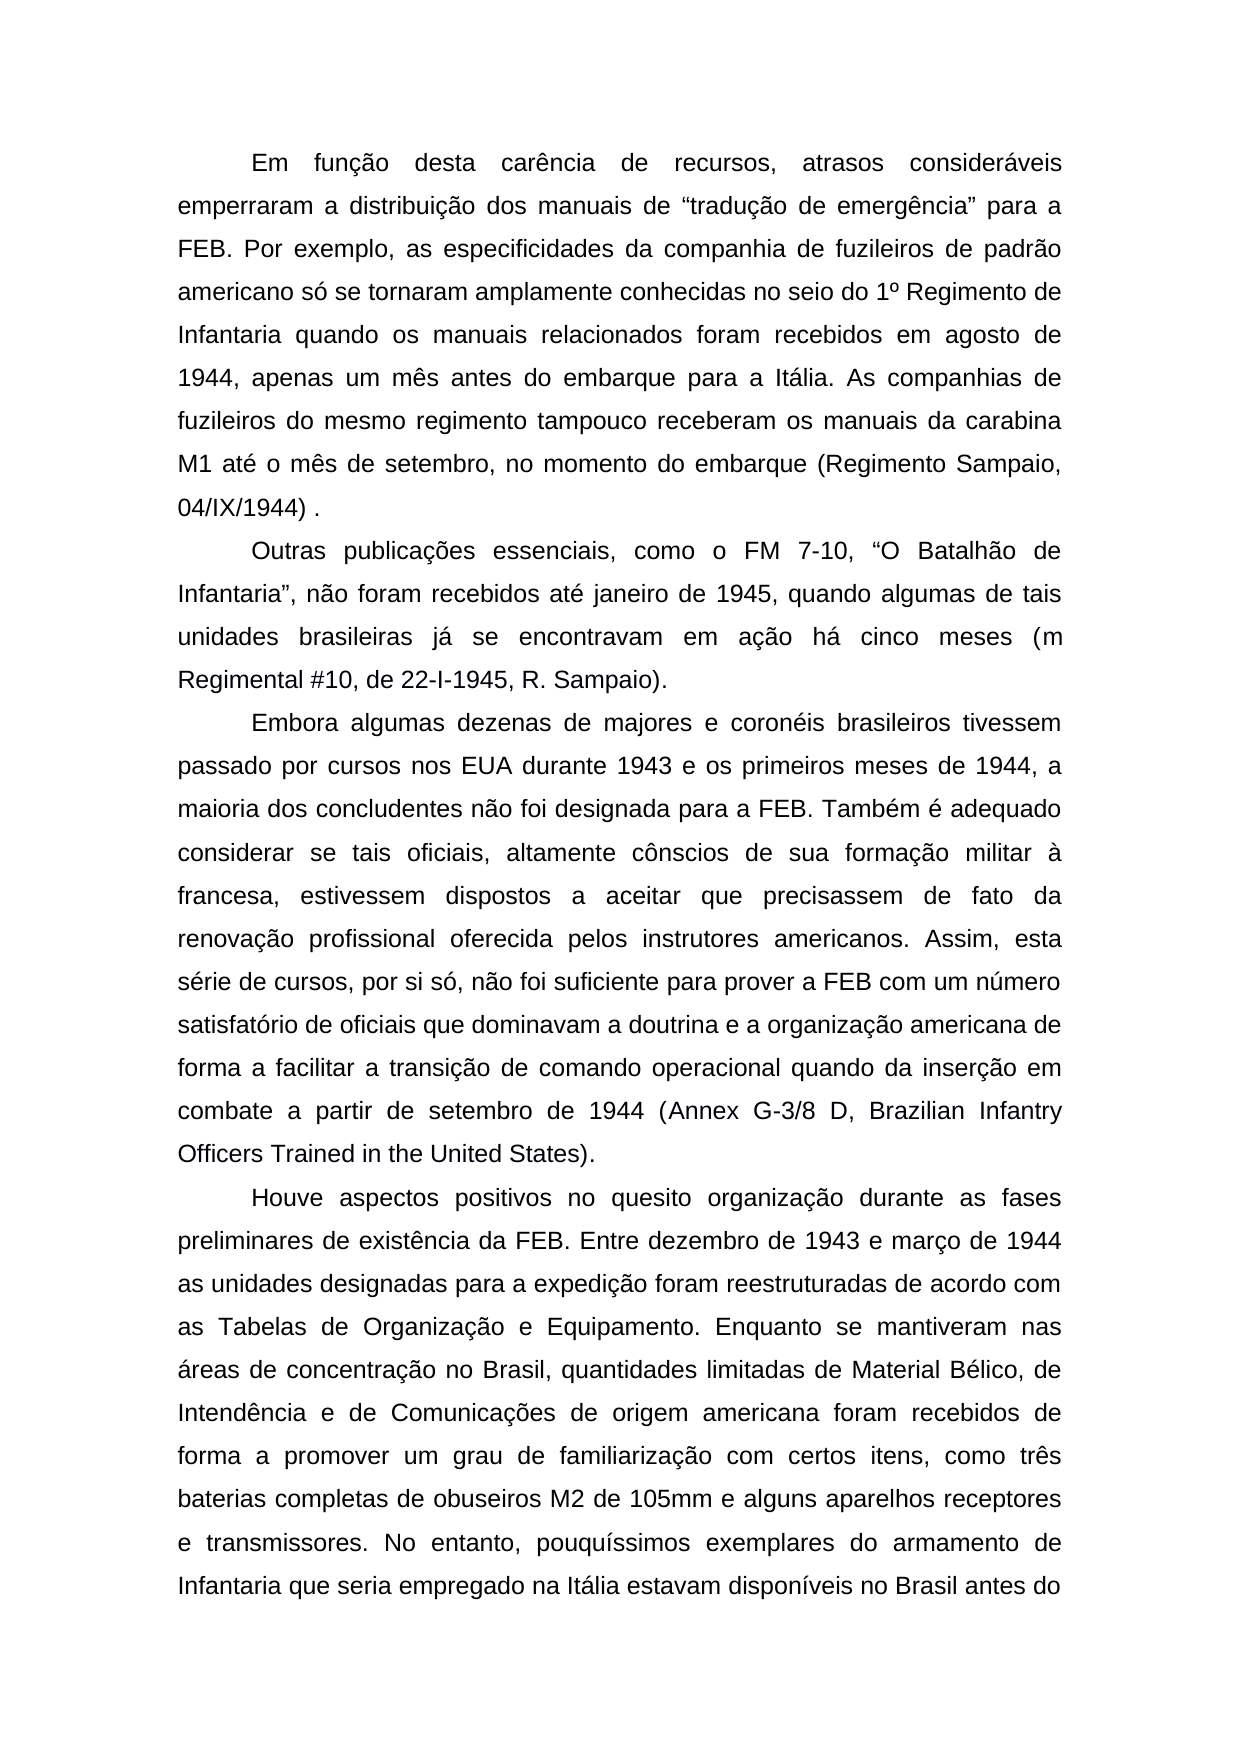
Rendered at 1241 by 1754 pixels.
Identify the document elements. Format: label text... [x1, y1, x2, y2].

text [177, 1183, 1063, 1599]
text Em função desta carência de recursos, atrasos consideráveis emperraram a distribuição dos manuais de “tradução de emergência” para a FEB. Por exemplo, as especificidades da companhia de fuzileiros de padrão americano só se tornaram amplamente conhecidas no seio do 1º Regimento de Infantaria quando os manuais relacionados foram recebidos em agosto de 1944, apenas um mês antes do embarque para a Itália. As companhias de fuzileiros do mesmo regimento tampouco receberam os manuais da carabina M1 até o mês de setembro, no momento do embarque (Regimento Sampaio, 04/IX/1944) . [177, 148, 1063, 521]
text Embora algumas dezenas de majores e coronéis brasileiros tivessem passado por cursos nos EUA durante 1943 e os primeiros meses de 1944, a maioria dos concludentes não foi designada para a FEB. Também é adequado considerar se tais oficiais, altamente cônscios de sua formação militar à francesa, estivessem dispostos a aceitar que precisassem de fato da renovação profissional oferecida pelos instrutores americanos. Assim, esta série de cursos, por si só, não foi suficiente para prover a FEB com um número satisfatório de oficiais que dominavam a doutrina e a organização americana de forma a facilitar a transição de comando operacional quando da inserção em combate a partir de setembro de 1944 (Annex G-3/8 D, Brazilian Infantry Officers Trained in the United States). [177, 708, 1063, 1168]
text Outras publicações essenciais, como o FM 7-10, “O Batalhão de Infantaria”, não foram recebidos até janeiro de 1945, quando algumas de tais unidades brasileiras já se encontravam em ação há cinco meses (m Regimental #10, de 22-I-1945, R. Sampaio). [177, 536, 1063, 694]
